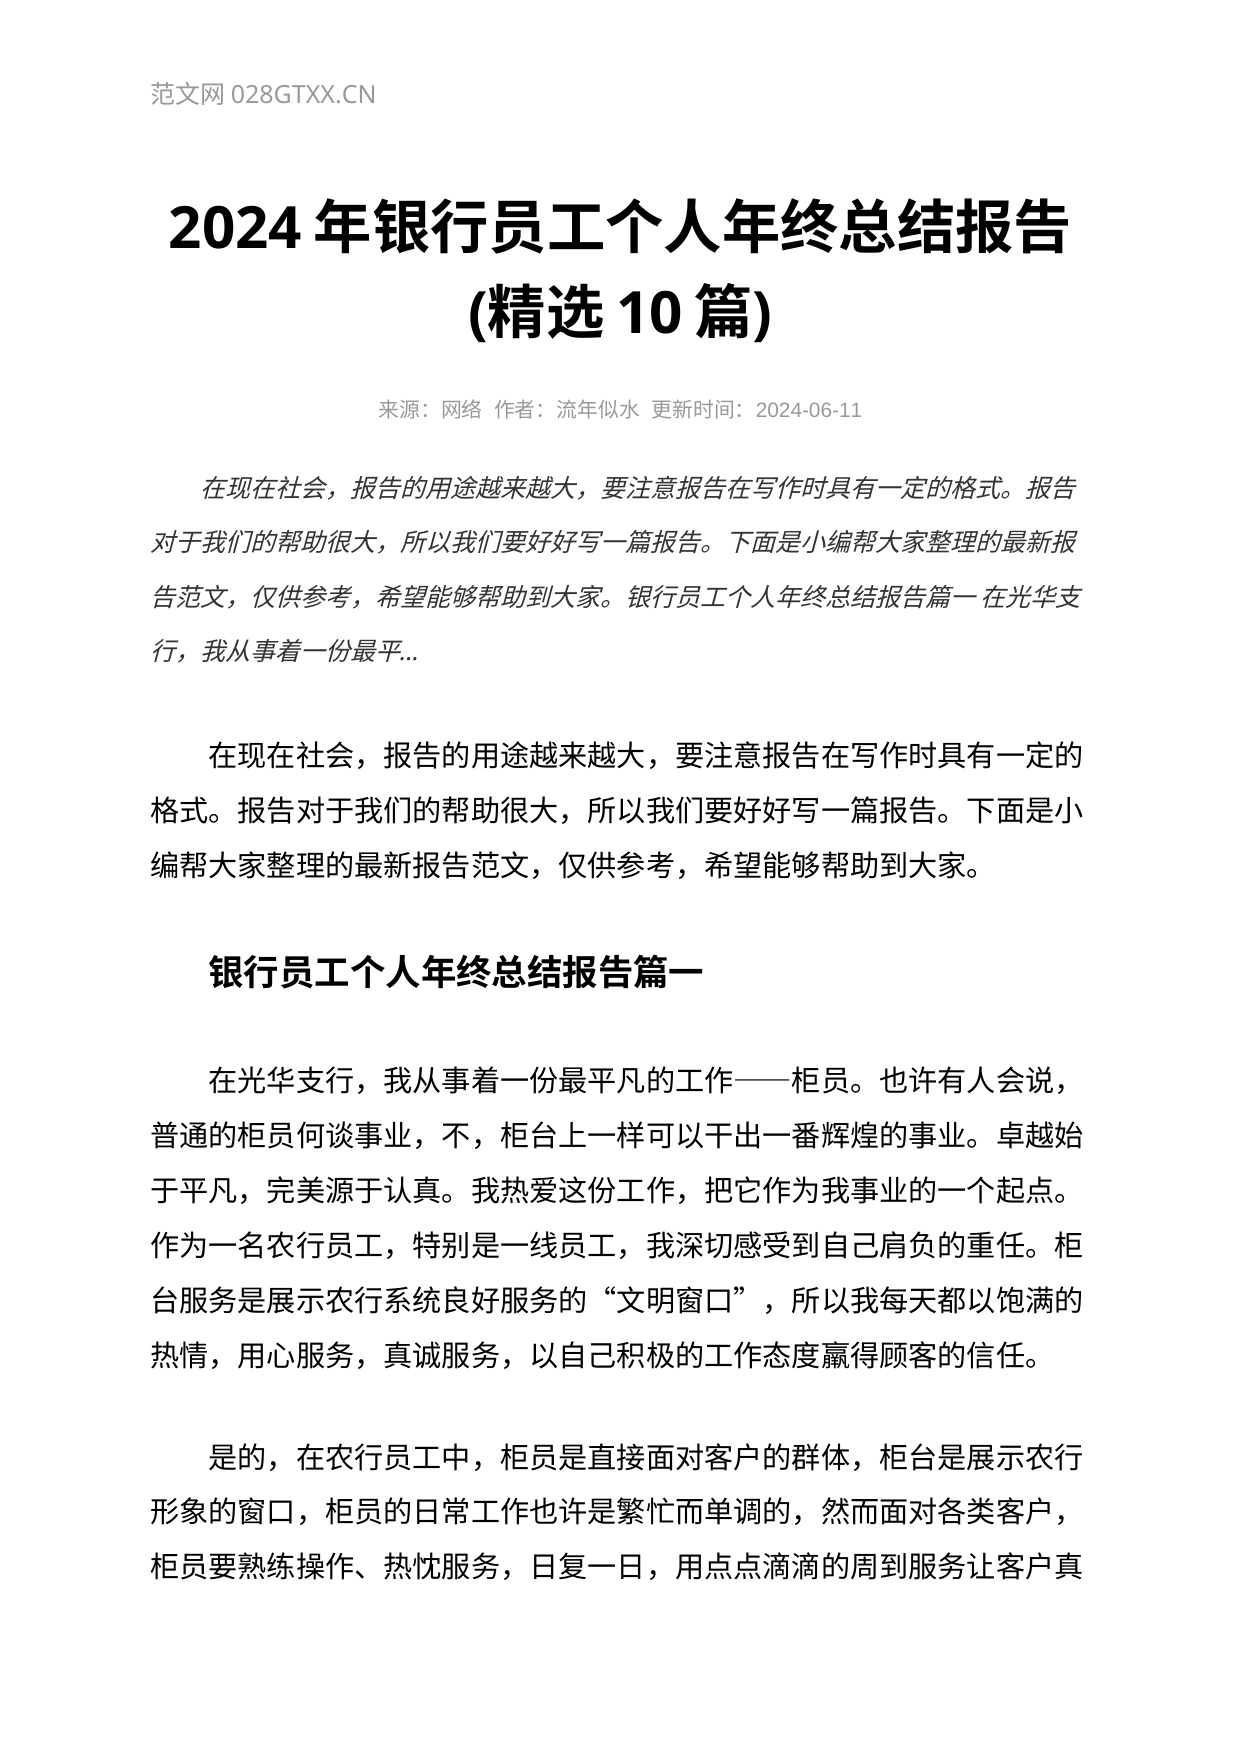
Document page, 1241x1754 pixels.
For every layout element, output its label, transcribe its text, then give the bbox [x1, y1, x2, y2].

text 银行员工个人年终总结报告篇一 [150, 944, 1090, 996]
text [150, 1434, 1090, 1586]
text 来源：网络 作者：流年似水 更新时间：2024-06-11 [150, 398, 1090, 422]
text 在现在社会，报告的用途越来越大，要注意报告在写作时具有一定的格式。报告对于我们的帮助很大，所以我们要好好写一篇报告。下面是小编帮大家整理的最新报告范文，仅供参考，希望能够帮助到大家。 [150, 733, 1090, 885]
text 在光华支行，我从事着一份最平凡的工作——柜员。也许有人会说，普通的柜员何谈事业，不，柜台上一样可以干出一番辉煌的事业。卓越始于平凡，完美源于认真。我热爱这份工作，把它作为我事业的一个起点。作为一名农行员工，特别是一线员工，我深切感受到自己肩负的重任。柜台服务是展示农行系统良好服务的“文明窗口”，所以我每天都以饱满的热情，用心服务，真诚服务，以自己积极的工作态度羸得顾客的信任。 [150, 1058, 1090, 1375]
text 在现在社会，报告的用途越来越大，要注意报告在写作时具有一定的格式。报告对于我们的帮助很大，所以我们要好好写一篇报告。下面是小编帮大家整理的最新报告范文，仅供参考，希望能够帮助到大家。银行员工个人年终总结报告篇一 在光华支行，我从事着一份最平... [150, 468, 1090, 668]
subtitle 2024年银行员工个人年终总结报告(精选10篇) [150, 181, 1090, 351]
